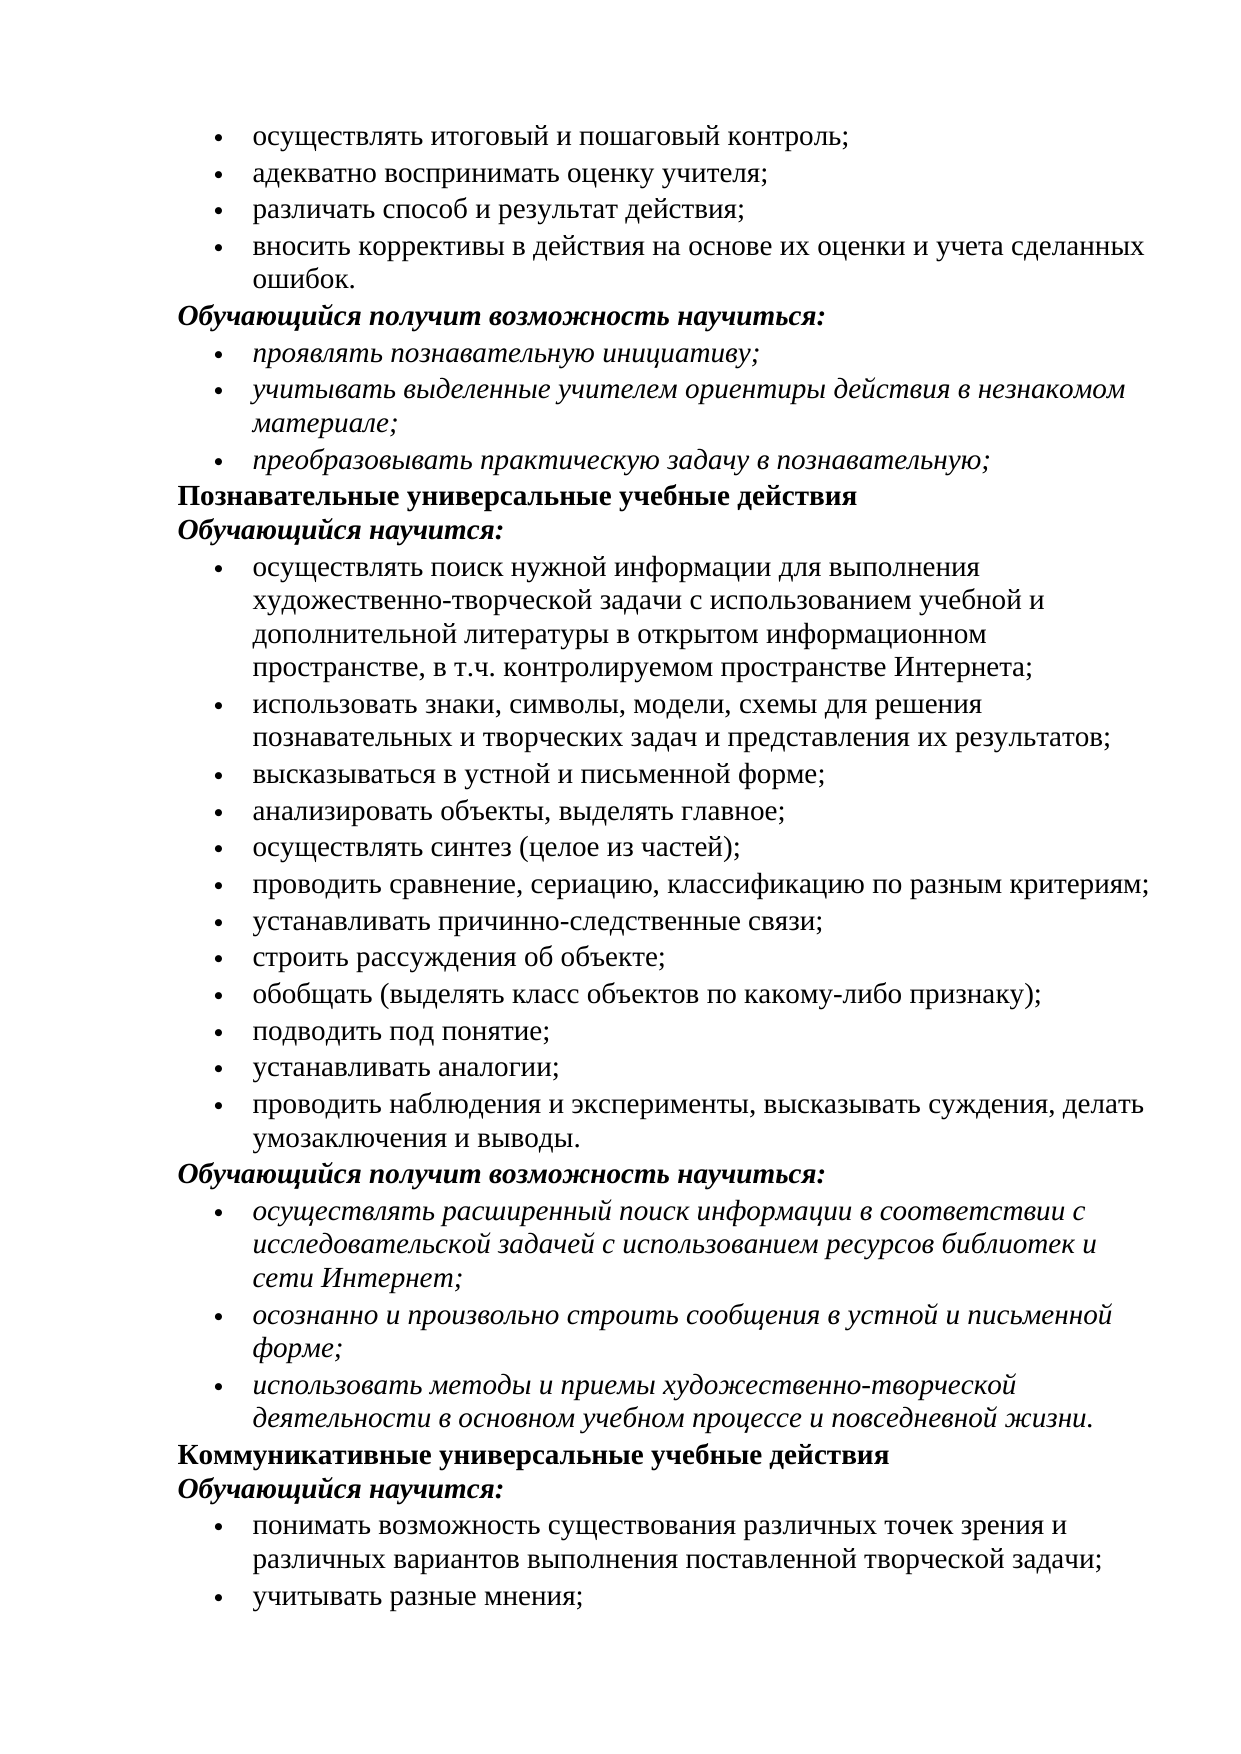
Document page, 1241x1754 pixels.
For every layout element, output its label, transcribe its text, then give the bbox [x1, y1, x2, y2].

list проводить сравнение, сериацию, классификацию по разным критериям; [215, 866, 1152, 900]
list осуществлять синтез (целое из частей); [215, 829, 1152, 863]
list учитывать разные мнения; [215, 1578, 1152, 1611]
list использовать знаки, символы, модели, схемы для решения познавательных и творческих задач и представления их результатов; [215, 686, 1152, 753]
list учитывать выделенные учителем ориентиры действия в незнакомом материале; [215, 372, 1152, 439]
list обобщать (выделять класс объектов по какому-либо признаку); [215, 976, 1152, 1010]
list устанавливать причинно-следственные связи; [215, 903, 1152, 936]
list осуществлять итоговый и пошаговый контроль; [215, 118, 1152, 152]
list понимать возможность существования различных точек зрения и различных вариантов выполнения поставленной творческой задачи; [215, 1507, 1152, 1574]
list различать способ и результат действия; [215, 191, 1152, 225]
list проводить наблюдения и эксперименты, высказывать суждения, делать умозаключения и выводы. [215, 1086, 1152, 1153]
list адекватно воспринимать оценку учителя; [215, 155, 1152, 188]
text Обучающийся научится: [177, 1471, 1152, 1504]
list использовать методы и приемы художественно-творческой деятельности в основном учебном процессе и повседневной жизни. [215, 1367, 1152, 1434]
list осуществлять расширенный поиск информации в соответствии с исследовательской задачей с использованием ресурсов библиотек и сети Интернет; [215, 1193, 1152, 1294]
text Коммуникативные универсальные учебные действия [177, 1437, 1152, 1471]
text Обучающийся получит возможность научиться: [177, 1156, 1152, 1190]
text Обучающийся научится: [177, 512, 1152, 546]
list проявлять познавательную инициативу; [215, 335, 1152, 368]
list устанавливать аналогии; [215, 1049, 1152, 1083]
list преобразовывать практическую задачу в познавательную; [215, 442, 1152, 475]
text Познавательные универсальные учебные действия [177, 478, 1152, 512]
list осуществлять поиск нужной информации для выполнения художественно-творческой задачи с использованием учебной и дополнительной литературы в открытом информационном пространстве, в т.ч. контролируемом пространстве Интернета; [215, 549, 1152, 683]
list подводить под понятие; [215, 1013, 1152, 1046]
list вносить коррективы в действия на основе их оценки и учета сделанных ошибок. [215, 228, 1152, 295]
text Обучающийся получит возможность научиться: [177, 298, 1152, 332]
list строить рассуждения об объекте; [215, 939, 1152, 973]
list высказываться в устной и письменной форме; [215, 756, 1152, 790]
list осознанно и произвольно строить сообщения в устной и письменной форме; [215, 1297, 1152, 1364]
list анализировать объекты, выделять главное; [215, 793, 1152, 826]
